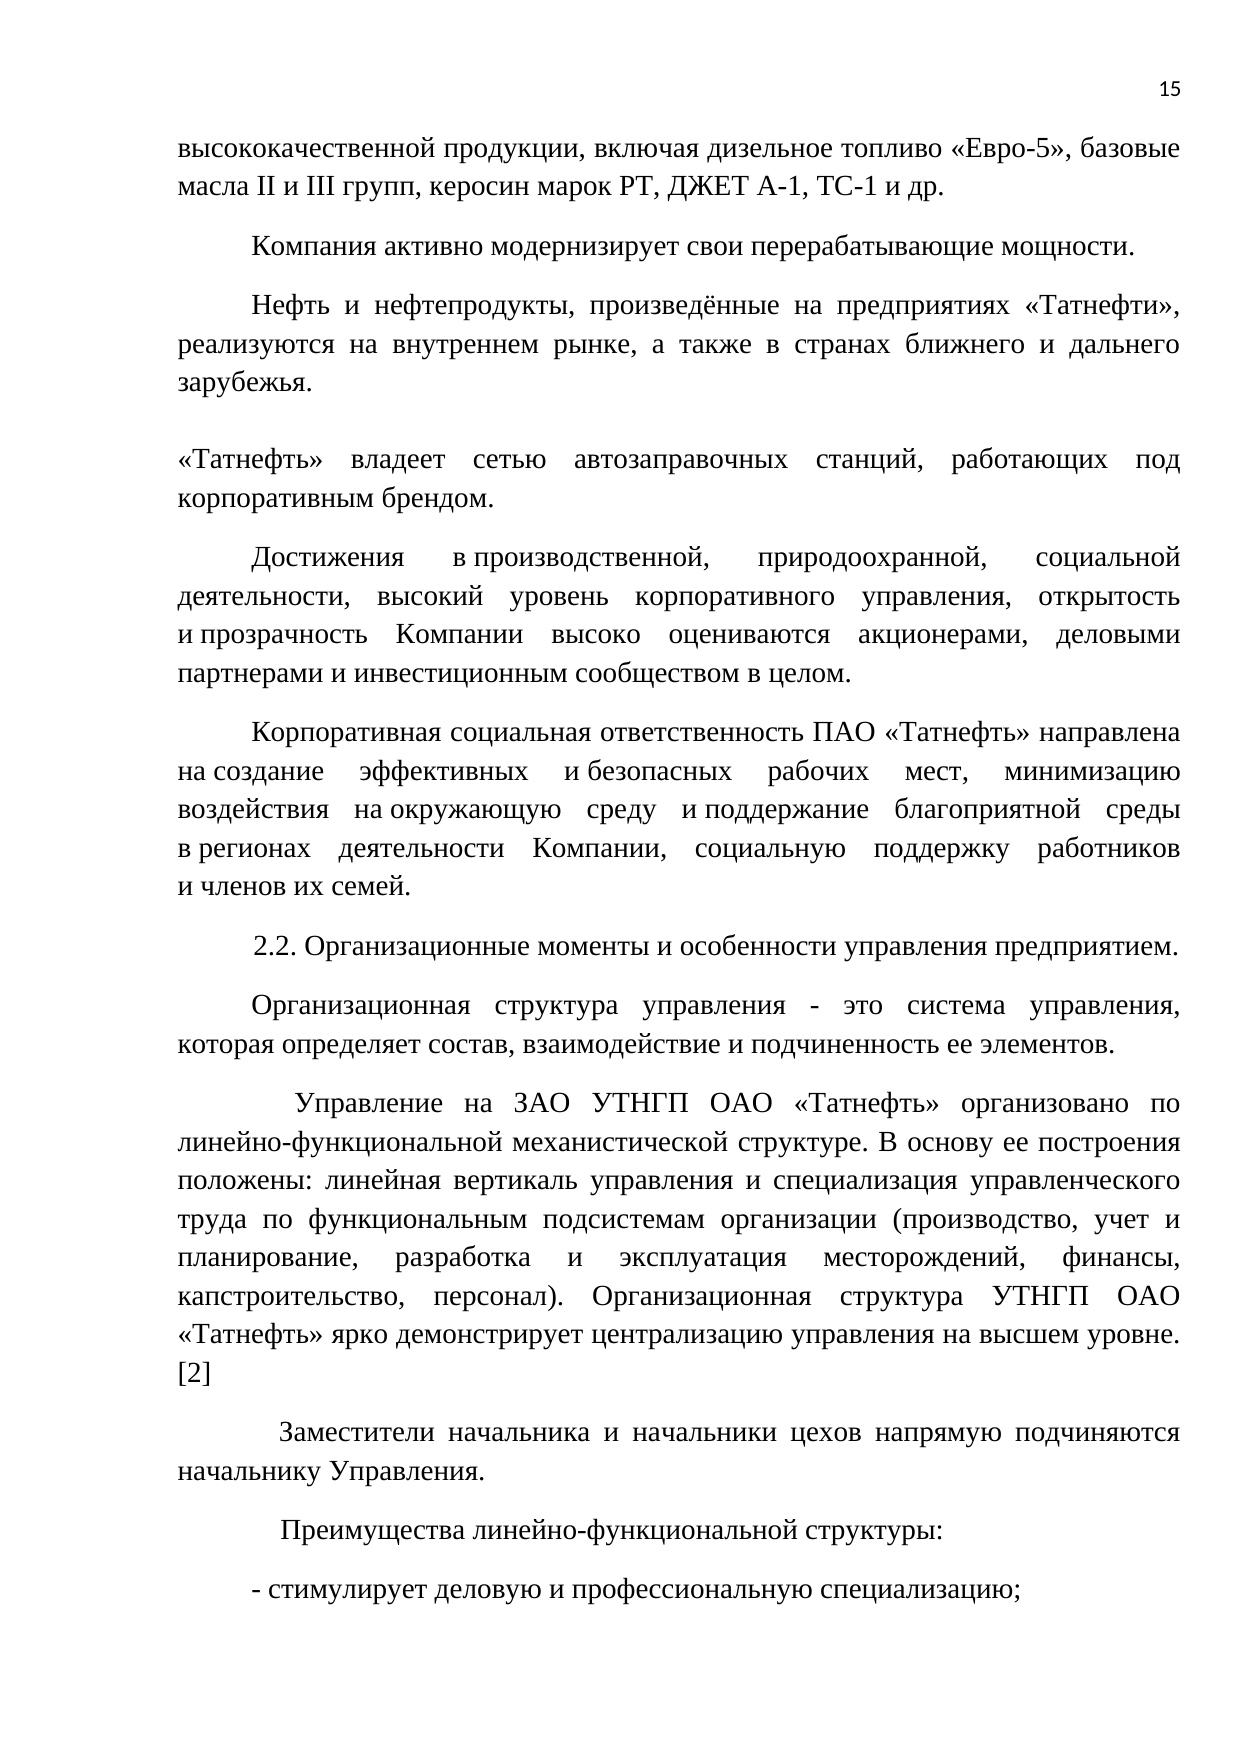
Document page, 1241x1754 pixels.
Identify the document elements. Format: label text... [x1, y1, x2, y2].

text Корпоративная социальная ответственность ПАО «Татнефть» направлена на создание эффективных и безопасных рабочих мест, минимизацию воздействия на окружающую среду и поддержание благоприятной среды в регионах деятельности Компании, социальную поддержку работников и членов их семей. [177, 714, 1181, 902]
text Преимущества линейно-функциональной структуры: [177, 1512, 1181, 1546]
text Компания активно модернизирует свои перерабатывающие мощности. [177, 228, 1181, 261]
text Нефть и нефтепродукты, произведённые на предприятиях «Татнефти», реализуются на внутреннем рынке, а также в странах ближнего и дальнего зарубежья. «Татнефть» владеет сетью автозаправочных станций, работающих под корпоративным брендом. [177, 287, 1181, 513]
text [177, 130, 1181, 202]
text 2.2. Организационные моменты и особенности управления предприятием. [177, 928, 1181, 961]
text - стимулирует деловую и профессиональную специализацию; [177, 1572, 1181, 1605]
text Достижения в производственной, природоохранной, социальной деятельности, высокий уровень корпоративного управления, открытость и прозрачность Компании высоко оцениваются акционерами, деловыми партнерами и инвестиционным сообществом в целом. [177, 539, 1181, 688]
text Организационная структура управления - это система управления, которая определяет состав, взаимодействие и подчиненность ее элементов. [177, 987, 1181, 1059]
text Заместители начальника и начальники цехов напрямую подчиняются начальнику Управления. [177, 1414, 1181, 1486]
text Управление на ЗАО УТНГП ОАО «Татнефть» организовано по линейно-функциональной механистической структуре. В основу ее построения положены: линейная вертикаль управления и специализация управленческого труда по функциональным подсистемам организации (производство, учет и планирование, разработка и эксплуатация месторождений, финансы, капстроительство, персонал). Организационная структура УТНГП ОАО «Татнефть» ярко демонстрирует централизацию управления на высшем уровне. [2] [177, 1085, 1181, 1388]
